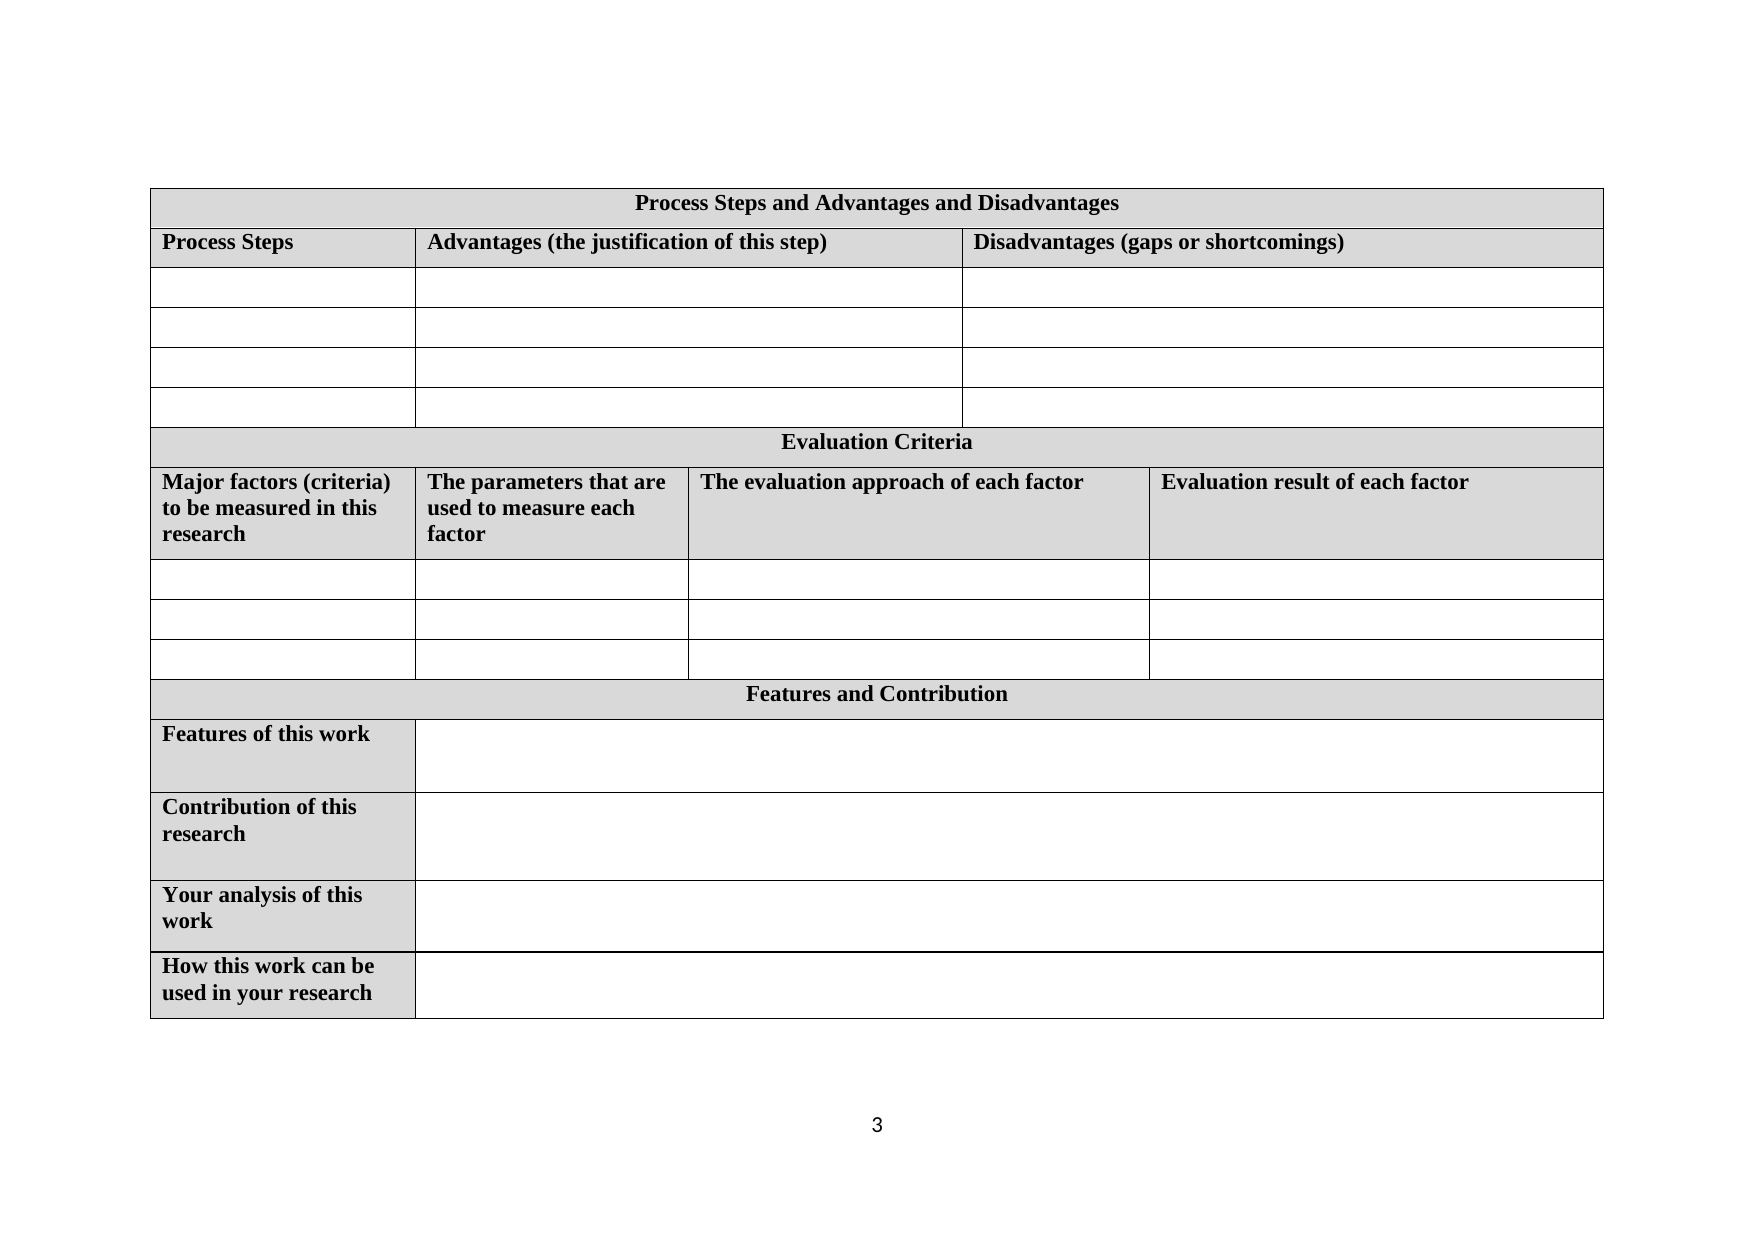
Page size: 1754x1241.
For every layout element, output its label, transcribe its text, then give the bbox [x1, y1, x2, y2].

table_cell [963, 308, 1603, 347]
table_cell [1150, 560, 1603, 599]
table_cell [1150, 600, 1603, 639]
table_cell [689, 600, 1149, 639]
table_cell [689, 560, 1149, 599]
table_cell Advantages (the justification of this step) [416, 229, 962, 267]
table_cell [416, 720, 1603, 792]
table_cell [151, 560, 415, 599]
table_cell [1150, 640, 1603, 679]
table_cell [151, 388, 415, 427]
table_cell Your analysis of this work [151, 881, 415, 951]
table_cell Process Steps and Advantages and Disadvantages [151, 189, 1603, 227]
table_cell [416, 388, 962, 427]
table_cell Disadvantages (gaps or shortcomings) [963, 229, 1603, 267]
table_cell [416, 268, 962, 307]
table_cell [151, 268, 415, 307]
table_cell [416, 881, 1603, 951]
table_cell [151, 640, 415, 679]
table_cell [416, 953, 1603, 1018]
table_cell [963, 388, 1603, 427]
table_cell [416, 793, 1603, 880]
table_cell Features of this work [151, 720, 415, 792]
table_cell [151, 308, 415, 347]
table_cell Process Steps [151, 229, 415, 267]
table_cell Contribution of this research [151, 793, 415, 880]
table_cell [416, 308, 962, 347]
table_cell [689, 640, 1149, 679]
table_cell [963, 348, 1603, 387]
table_cell [151, 600, 415, 639]
table_cell The evaluation approach of each factor [689, 468, 1149, 559]
table_cell [963, 268, 1603, 307]
table_cell Evaluation result of each factor [1150, 468, 1603, 559]
table_cell [416, 560, 688, 599]
table_cell [151, 348, 415, 387]
table_cell Features and Contribution [151, 680, 1603, 719]
table_cell Evaluation Criteria [151, 428, 1603, 467]
table_cell [416, 640, 688, 679]
table_cell How this work can be used in your research [151, 953, 415, 1018]
table_cell [416, 600, 688, 639]
table_cell [416, 348, 962, 387]
table_cell Major factors (criteria) to be measured in this research [151, 468, 415, 559]
table_cell The parameters that are used to measure each factor [416, 468, 688, 559]
